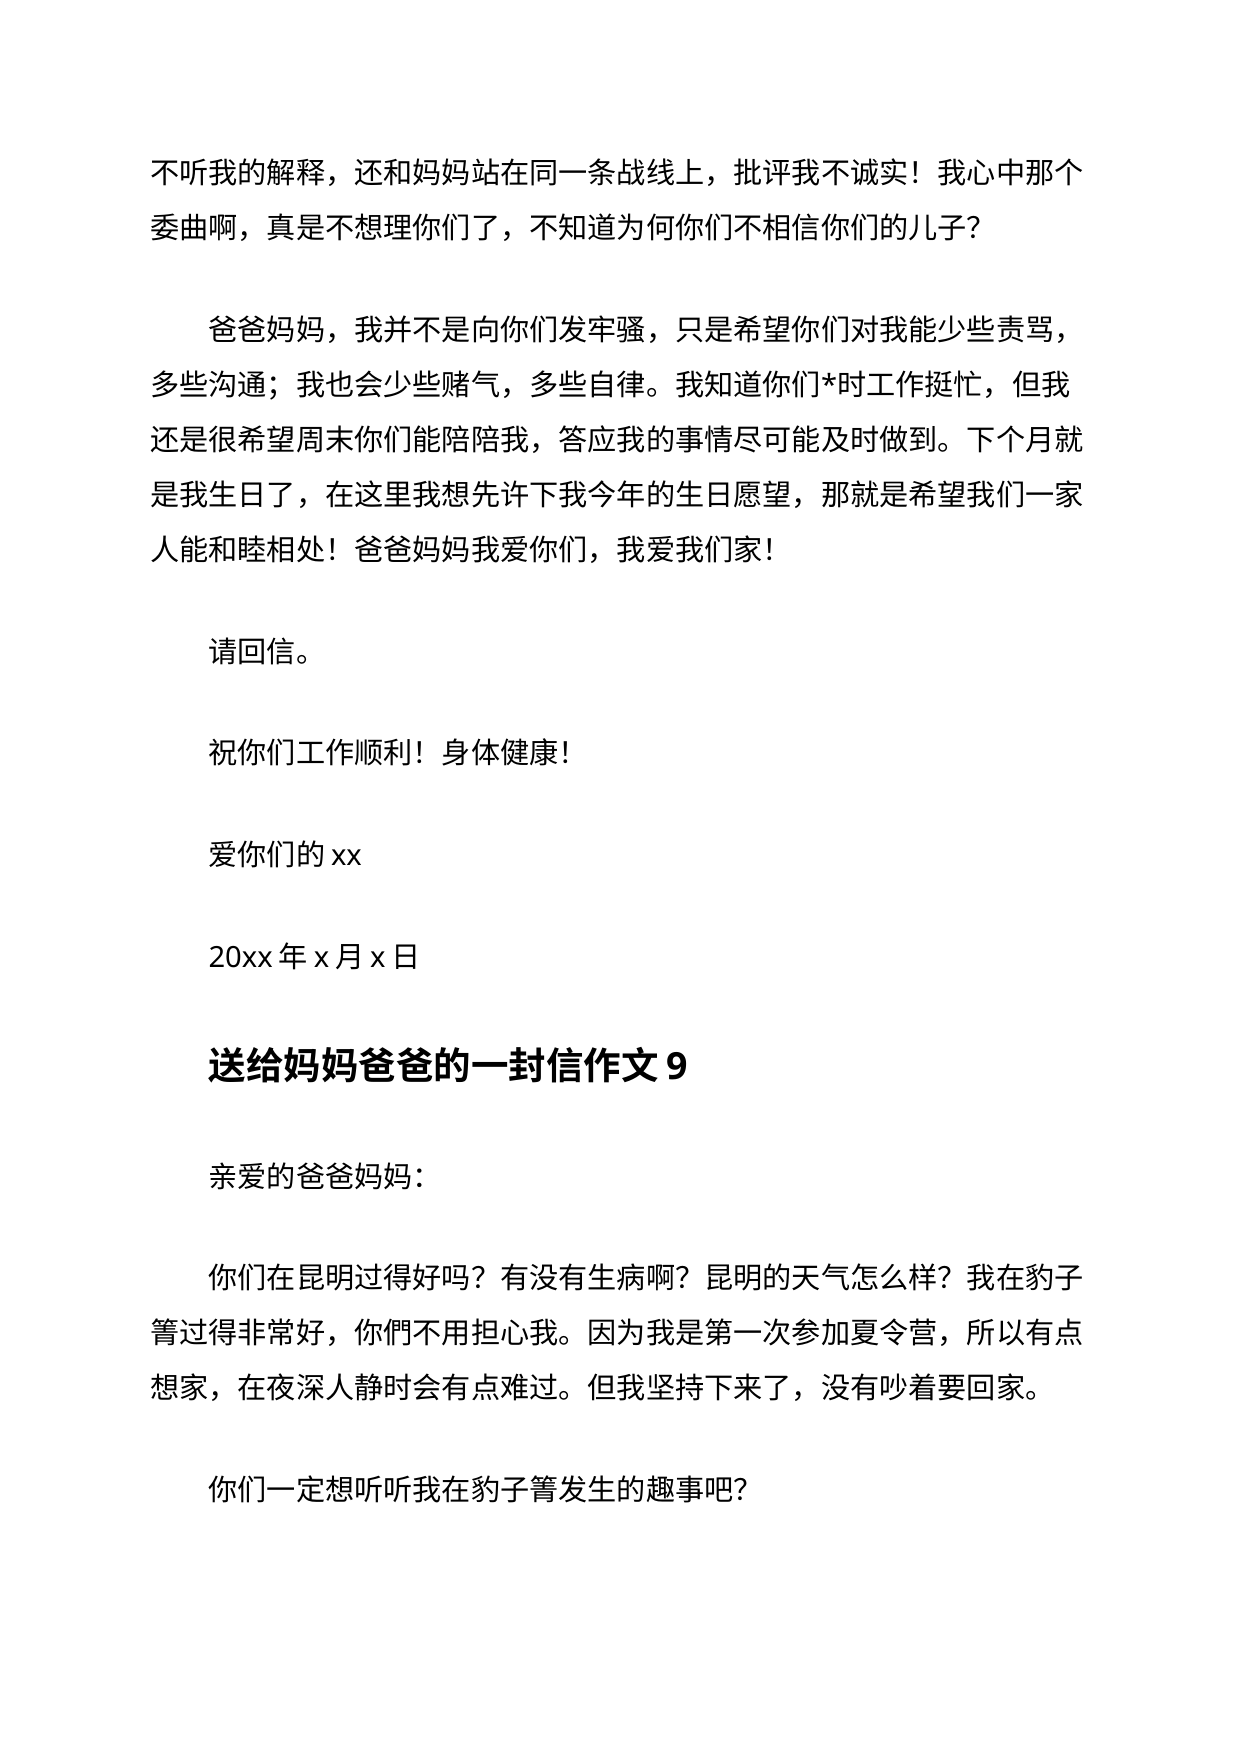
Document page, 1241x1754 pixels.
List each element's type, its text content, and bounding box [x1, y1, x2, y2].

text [150, 150, 1090, 247]
text 送给妈妈爸爸的一封信作文9 [150, 1036, 1090, 1090]
text 20xx年x月x日 [150, 934, 1090, 976]
text 爸爸妈妈，我并不是向你们发牢骚，只是希望你们对我能少些责骂，多些沟通；我也会少些赌气，多些自律。我知道你们*时工作挺忙，但我还是很希望周末你们能陪陪我，答应我的事情尽可能及时做到。下个月就是我生日了，在这里我想先许下我今年的生日愿望，那就是希望我们一家人能和睦相处！爸爸妈妈我爱你们，我爱我们家！ [150, 307, 1090, 569]
text 爱你们的xx [150, 832, 1090, 874]
text 请回信。 [150, 628, 1090, 670]
text 你们在昆明过得好吗？有没有生病啊？昆明的天气怎么样？我在豹子箐过得非常好，你們不用担心我。因为我是第一次参加夏令营，所以有点想家，在夜深人静时会有点难过。但我坚持下来了，没有吵着要回家。 [150, 1255, 1090, 1407]
text 你们一定想听听我在豹子箐发生的趣事吧？ [150, 1467, 1090, 1509]
text 祝你们工作顺利！身体健康！ [150, 730, 1090, 772]
text 亲爱的爸爸妈妈： [150, 1153, 1090, 1196]
